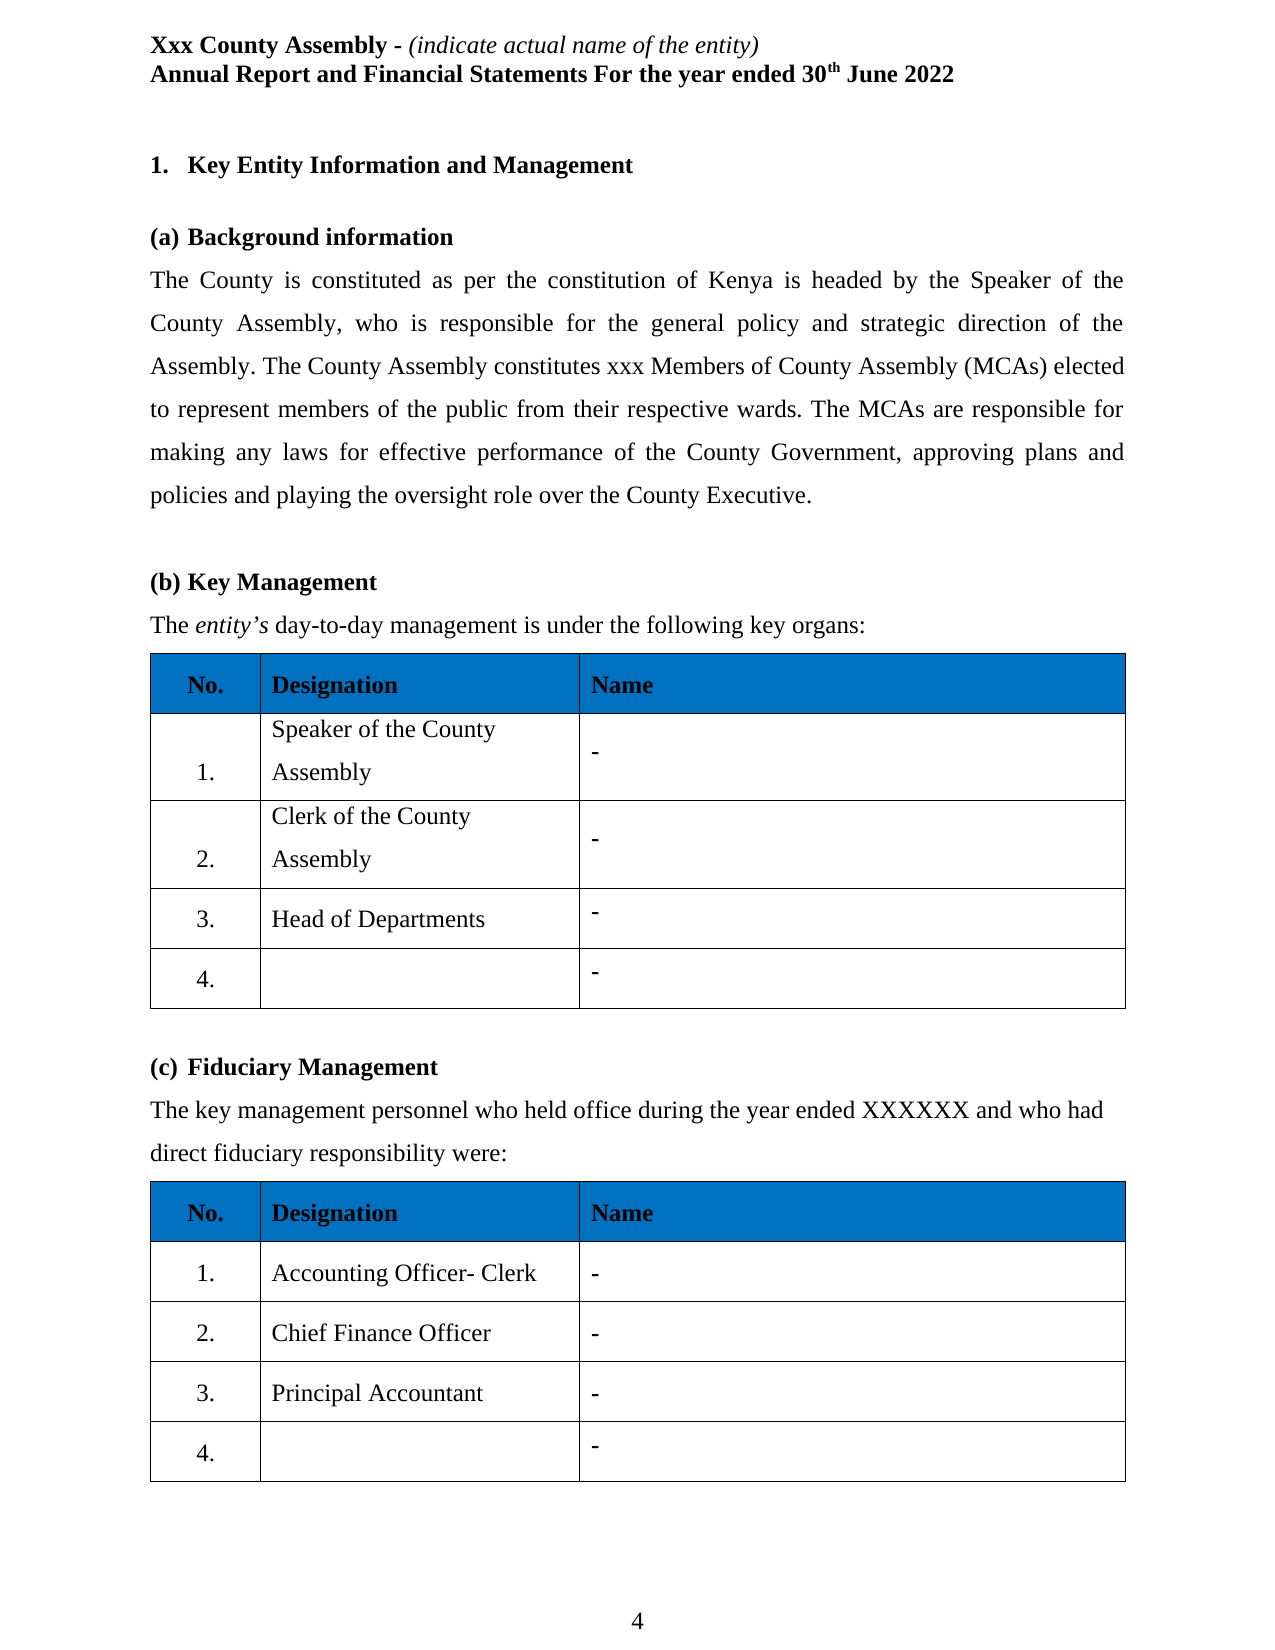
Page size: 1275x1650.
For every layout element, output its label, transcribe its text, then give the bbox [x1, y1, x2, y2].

table_header Designation [261, 654, 579, 713]
table_cell [261, 949, 579, 1007]
table_cell - [580, 949, 1125, 1007]
text The entity’s day-to-day management is under the following key organs: [150, 610, 1125, 639]
table_cell 3. [151, 889, 260, 947]
table_cell 1. [151, 1242, 260, 1301]
text The key management personnel who held office during the year ended XXXXXX and who had direct fiduciary responsibility were: [150, 1095, 1125, 1167]
list Key Management [150, 567, 1125, 596]
table_cell - [580, 889, 1125, 947]
table_cell - [580, 1242, 1125, 1301]
table_cell Head of Departments [261, 889, 579, 947]
table_cell 3. [151, 1362, 260, 1421]
table_cell - [580, 1302, 1125, 1361]
table_cell Principal Accountant [261, 1362, 579, 1421]
table_cell 1. [151, 714, 260, 800]
table_cell 4. [151, 949, 260, 1007]
table_cell Speaker of the County Assembly [261, 714, 579, 800]
table_cell Chief Finance Officer [261, 1302, 579, 1361]
table_cell Clerk of the County Assembly [261, 801, 579, 887]
table_cell - [580, 1362, 1125, 1421]
table_cell [261, 1422, 579, 1481]
table_header No. [151, 654, 260, 713]
list Fiduciary Management [150, 1052, 1125, 1080]
table_cell 4. [151, 1422, 260, 1481]
table_header Designation [261, 1182, 579, 1241]
table_cell 2. [151, 801, 260, 887]
text The County is constituted as per the constitution of Kenya is headed by the Speaker of the County Assembly, who is responsible for the general policy and strategic direction of the Assembly. The County Assembly constitutes xxx Members of County Assembly (MCAs) elected to represent members of the public from their respective wards. The MCAs are responsible for making any laws for effective performance of the County Government, approving plans and policies and playing the oversight role over the County Executive. [150, 265, 1125, 509]
table_cell 2. [151, 1302, 260, 1361]
table_cell - [580, 714, 1125, 800]
table_header Name [580, 1182, 1125, 1241]
table_cell Accounting Officer- Clerk [261, 1242, 579, 1301]
list Background information [150, 222, 1125, 251]
table_cell - [580, 1422, 1125, 1481]
table_header Name [580, 654, 1125, 713]
table_header No. [151, 1182, 260, 1241]
table_cell - [580, 801, 1125, 887]
subtitle Key Entity Information and Management [150, 150, 1125, 179]
